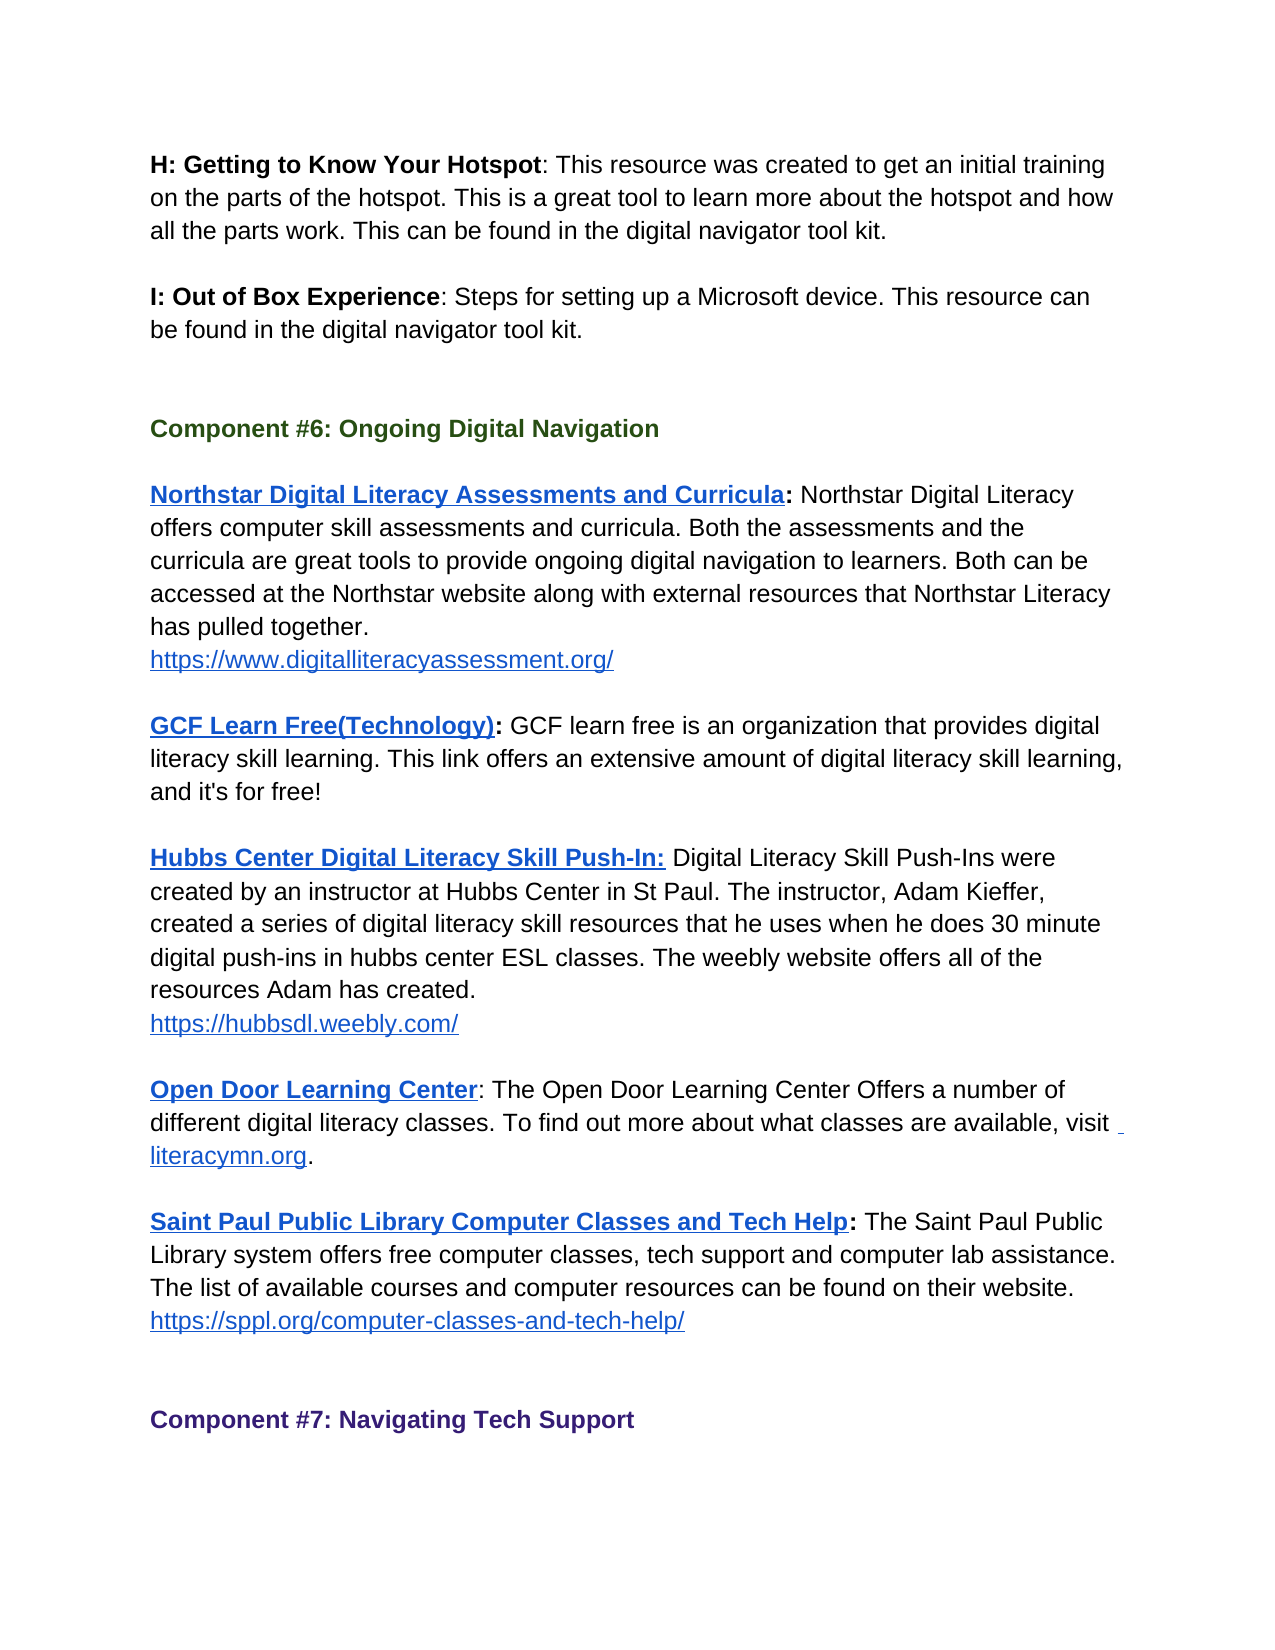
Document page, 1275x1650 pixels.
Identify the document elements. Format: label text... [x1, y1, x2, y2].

text https://hubbsdl.weebly.com/ [150, 1008, 1125, 1037]
text H: Getting to Know Your Hotspot: This resource was created to get an initial training on the parts of the hotspot. This is a great tool to learn more about the hotspot and how all the parts work. This can be found in the digital navigator tool kit. [150, 150, 1125, 245]
text Saint Paul Public Library Computer Classes and Tech Help: The Saint Paul Public Library system offers free computer classes, tech support and computer lab assistance. The list of available courses and computer resources can be found on their website. [150, 1207, 1125, 1301]
text Component #6: Ongoing Digital Navigation [150, 414, 1125, 443]
text GCF Learn Free(Technology): GCF learn free is an organization that provides digital literacy skill learning. This link offers an extensive amount of digital literacy skill learning, and it's for free! [150, 711, 1125, 806]
text Northstar Digital Literacy Assessments and Curricula: Northstar Digital Literacy offers computer skill assessments and curricula. Both the assessments and the curricula are great tools to provide ongoing digital navigation to learners. Both can be accessed at the Northstar website along with external resources that Northstar Literacy has pulled together. [150, 480, 1125, 641]
text I: Out of Box Experience: Steps for setting up a Microsoft device. This resource can be found in the digital navigator tool kit. [150, 282, 1125, 344]
text Component #7: Navigating Tech Support [150, 1405, 1125, 1433]
text Open Door Learning Center: The Open Door Learning Center Offers a number of different digital literacy classes. To find out more about what classes are available, visit literacymn.org. [150, 1074, 1125, 1169]
text https://www.digitalliteracyassessment.org/ [150, 645, 1125, 674]
text Hubbs Center Digital Literacy Skill Push-In: Digital Literacy Skill Push-Ins were created by an instructor at Hubbs Center in St Paul. The instructor, Adam Kieffer, created a series of digital literacy skill resources that he uses when he does 30 minute digital push-ins in hubbs center ESL classes. The weebly website offers all of the resources Adam has created. [150, 843, 1125, 1004]
text https://sppl.org/computer-classes-and-tech-help/ [150, 1306, 1125, 1334]
